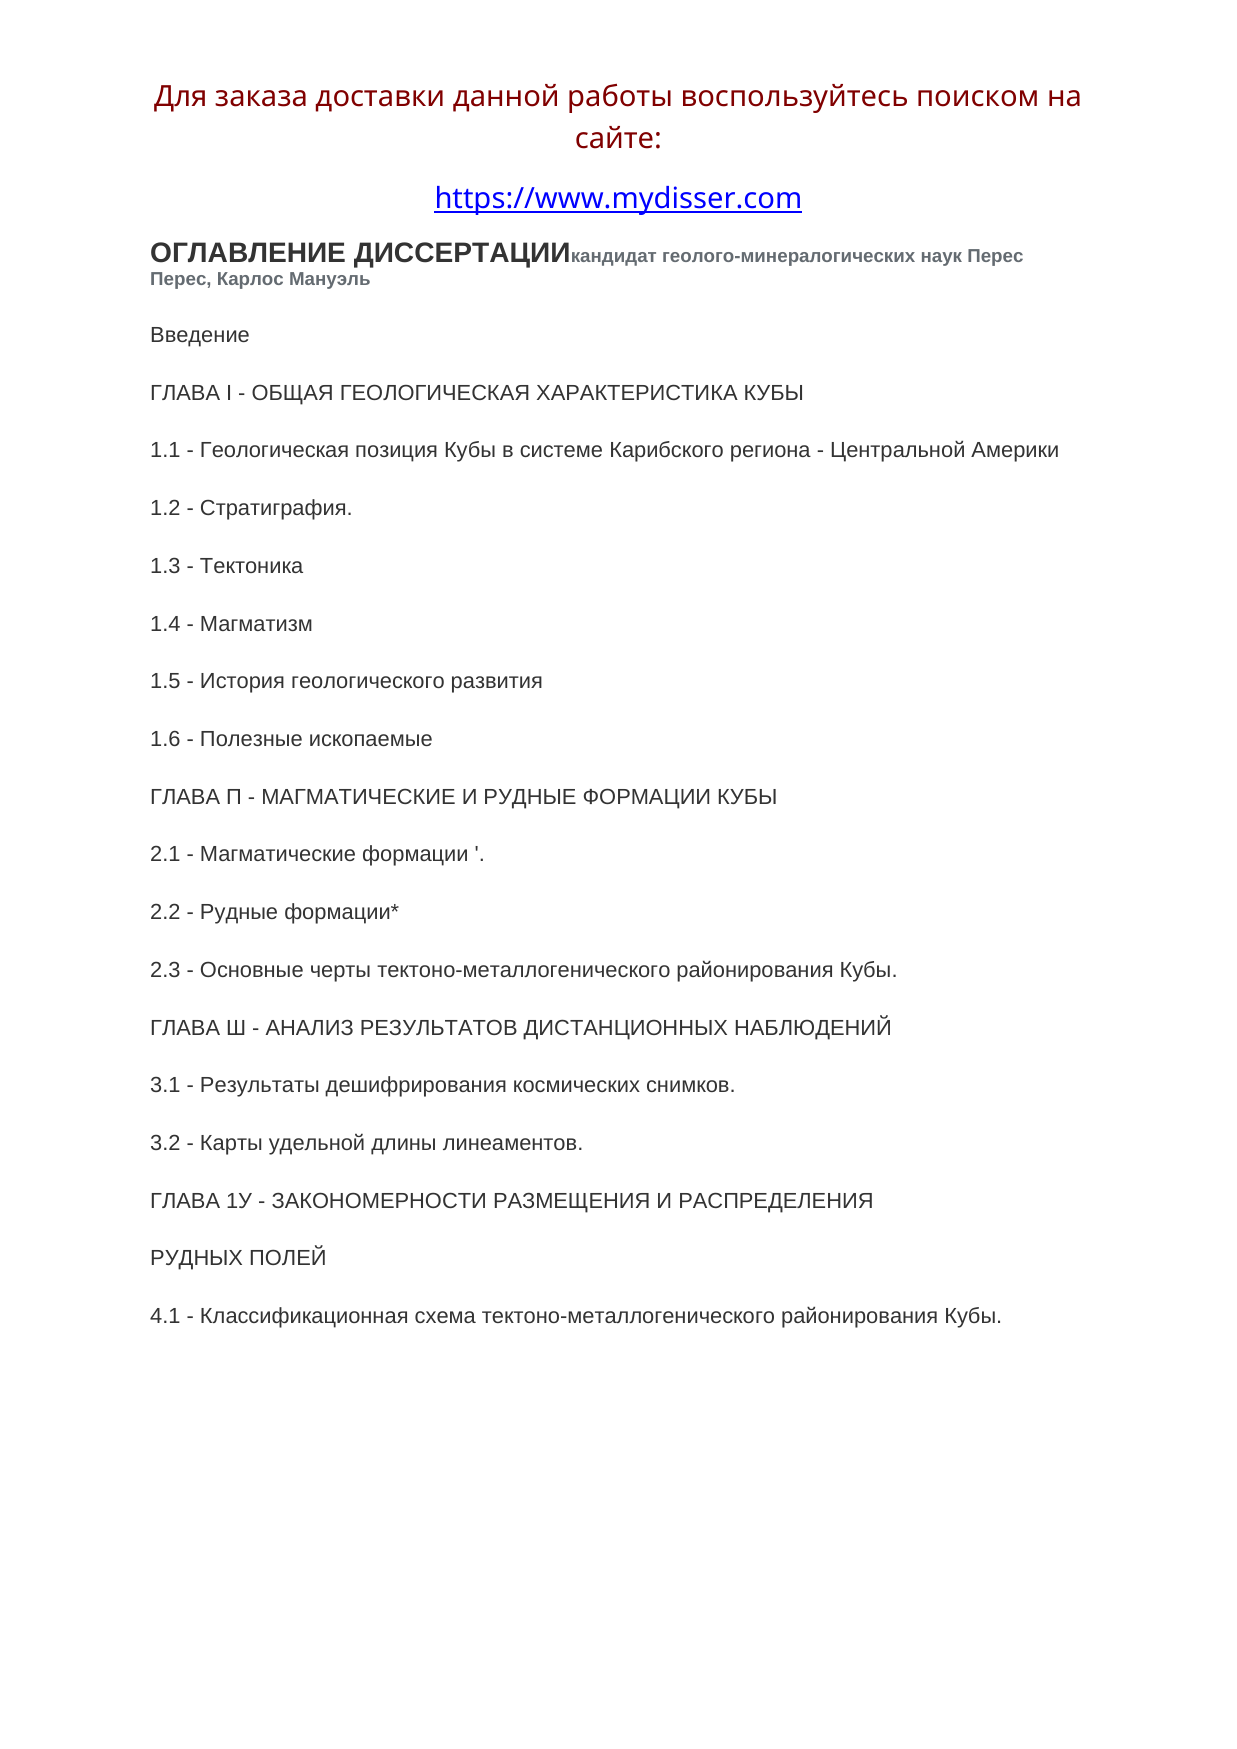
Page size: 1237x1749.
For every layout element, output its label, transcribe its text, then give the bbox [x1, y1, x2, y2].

text 1.6 - Полезные ископаемые [150, 726, 1086, 751]
text 1.1 - Геологическая позиция Кубы в системе Карибского региона - Центральной Америки [150, 437, 1086, 463]
text 2.1 - Магматические формации '. [150, 841, 1086, 867]
text 2.3 - Основные черты тектоно-металлогенического районирования Кубы. [150, 957, 1086, 982]
text 3.2 - Карты удельной длины линеаментов. [150, 1130, 1086, 1155]
text ГЛАВА П - МАГМАТИЧЕСКИЕ И РУДНЫЕ ФОРМАЦИИ КУБЫ [150, 784, 1086, 809]
text ГЛАВА 1У - ЗАКОНОМЕРНОСТИ РАЗМЕЩЕНИЯ И РАСПРЕДЕЛЕНИЯ [150, 1188, 1086, 1213]
text 4.1 - Классификационная схема тектоно-металлогенического районирования Кубы. [150, 1303, 1086, 1328]
text 1.3 - Тектоника [150, 553, 1086, 578]
text Введение [150, 322, 1086, 347]
text ГЛАВА I - ОБЩАЯ ГЕОЛОГИЧЕСКАЯ ХАРАКТЕРИСТИКА КУБЫ [150, 380, 1086, 405]
text РУДНЫХ ПОЛЕЙ [150, 1245, 1086, 1271]
text 2.2 - Рудные формации* [150, 899, 1086, 924]
text 1.5 - История геологического развития [150, 668, 1086, 693]
text 3.1 - Результаты дешифрирования космических снимков. [150, 1072, 1086, 1097]
text ГЛАВА Ш - АНАЛИЗ РЕЗУЛЬТАТОВ ДИСТАНЦИОННЫХ НАБЛЮДЕНИЙ [150, 1014, 1086, 1040]
subtitle ОГЛАВЛЕНИЕ ДИССЕРТАЦИИкандидат геолого-минералогических наук Перес Перес, Карлос Мануэль [150, 236, 1086, 289]
text 1.2 - Стратиграфия. [150, 495, 1086, 520]
text 1.4 - Магматизм [150, 611, 1086, 636]
